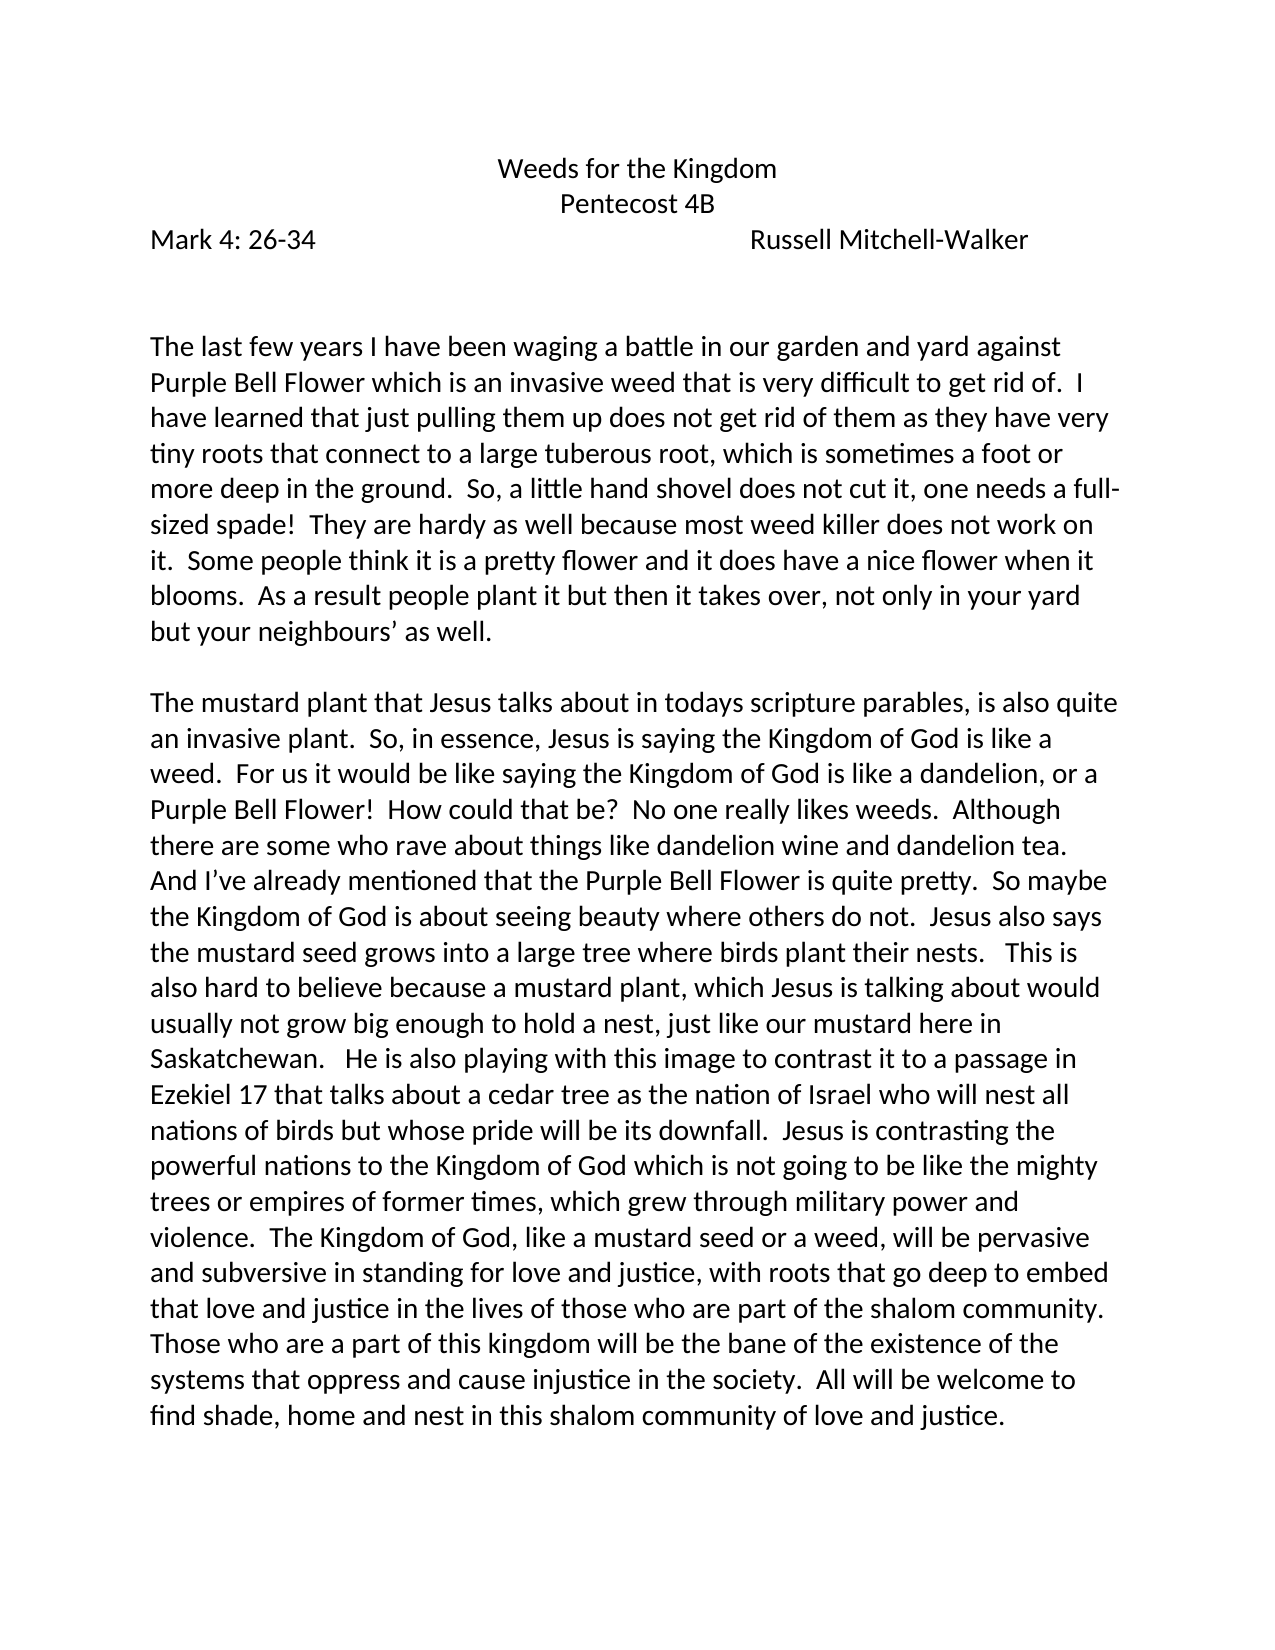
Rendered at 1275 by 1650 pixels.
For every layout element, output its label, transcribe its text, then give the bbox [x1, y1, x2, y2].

text Pentecost 4B [150, 186, 1125, 221]
text The last few years I have been waging a battle in our garden and yard against Purple Bell Flower which is an invasive weed that is very difficult to get rid of. I have learned that just pulling them up does not get rid of them as they have very tiny roots that connect to a large tuberous root, which is sometimes a foot or more deep in the ground. So, a little hand shovel does not cut it, one needs a full-sized spade! They are hardy as well because most weed killer does not work on it. Some people think it is a pretty flower and it does have a nice flower when it blooms. As a result people plant it but then it takes over, not only in your yard but your neighbours’ as well. [150, 328, 1125, 649]
text Weeds for the Kingdom [150, 150, 1125, 186]
text The mustard plant that Jesus talks about in todays scripture parables, is also quite an invasive plant. So, in essence, Jesus is saying the Kingdom of God is like a weed. For us it would be like saying the Kingdom of God is like a dandelion, or a Purple Bell Flower! How could that be? No one really likes weeds. Although there are some who rave about things like dandelion wine and dandelion tea. And I’ve already mentioned that the Purple Bell Flower is quite pretty. So maybe the Kingdom of God is about seeing beauty where others do not. Jesus also says the mustard seed grows into a large tree where birds plant their nests. This is also hard to believe because a mustard plant, which Jesus is talking about would usually not grow big enough to hold a nest, just like our mustard here in Saskatchewan. He is also playing with this image to contrast it to a passage in Ezekiel 17 that talks about a cedar tree as the nation of Israel who will nest all nations of birds but whose pride will be its downfall. Jesus is contrasting the powerful nations to the Kingdom of God which is not going to be like the mighty trees or empires of former times, which grew through military power and violence. The Kingdom of God, like a mustard seed or a weed, will be pervasive and subversive in standing for love and justice, with roots that go deep to embed that love and justice in the lives of those who are part of the shalom community. Those who are a part of this kingdom will be the bane of the existence of the systems that oppress and cause injustice in the society. All will be welcome to find shade, home and nest in this shalom community of love and justice. [150, 684, 1125, 1432]
text Mark 4: 26-34 Russell Mitchell-Walker [150, 221, 1125, 257]
